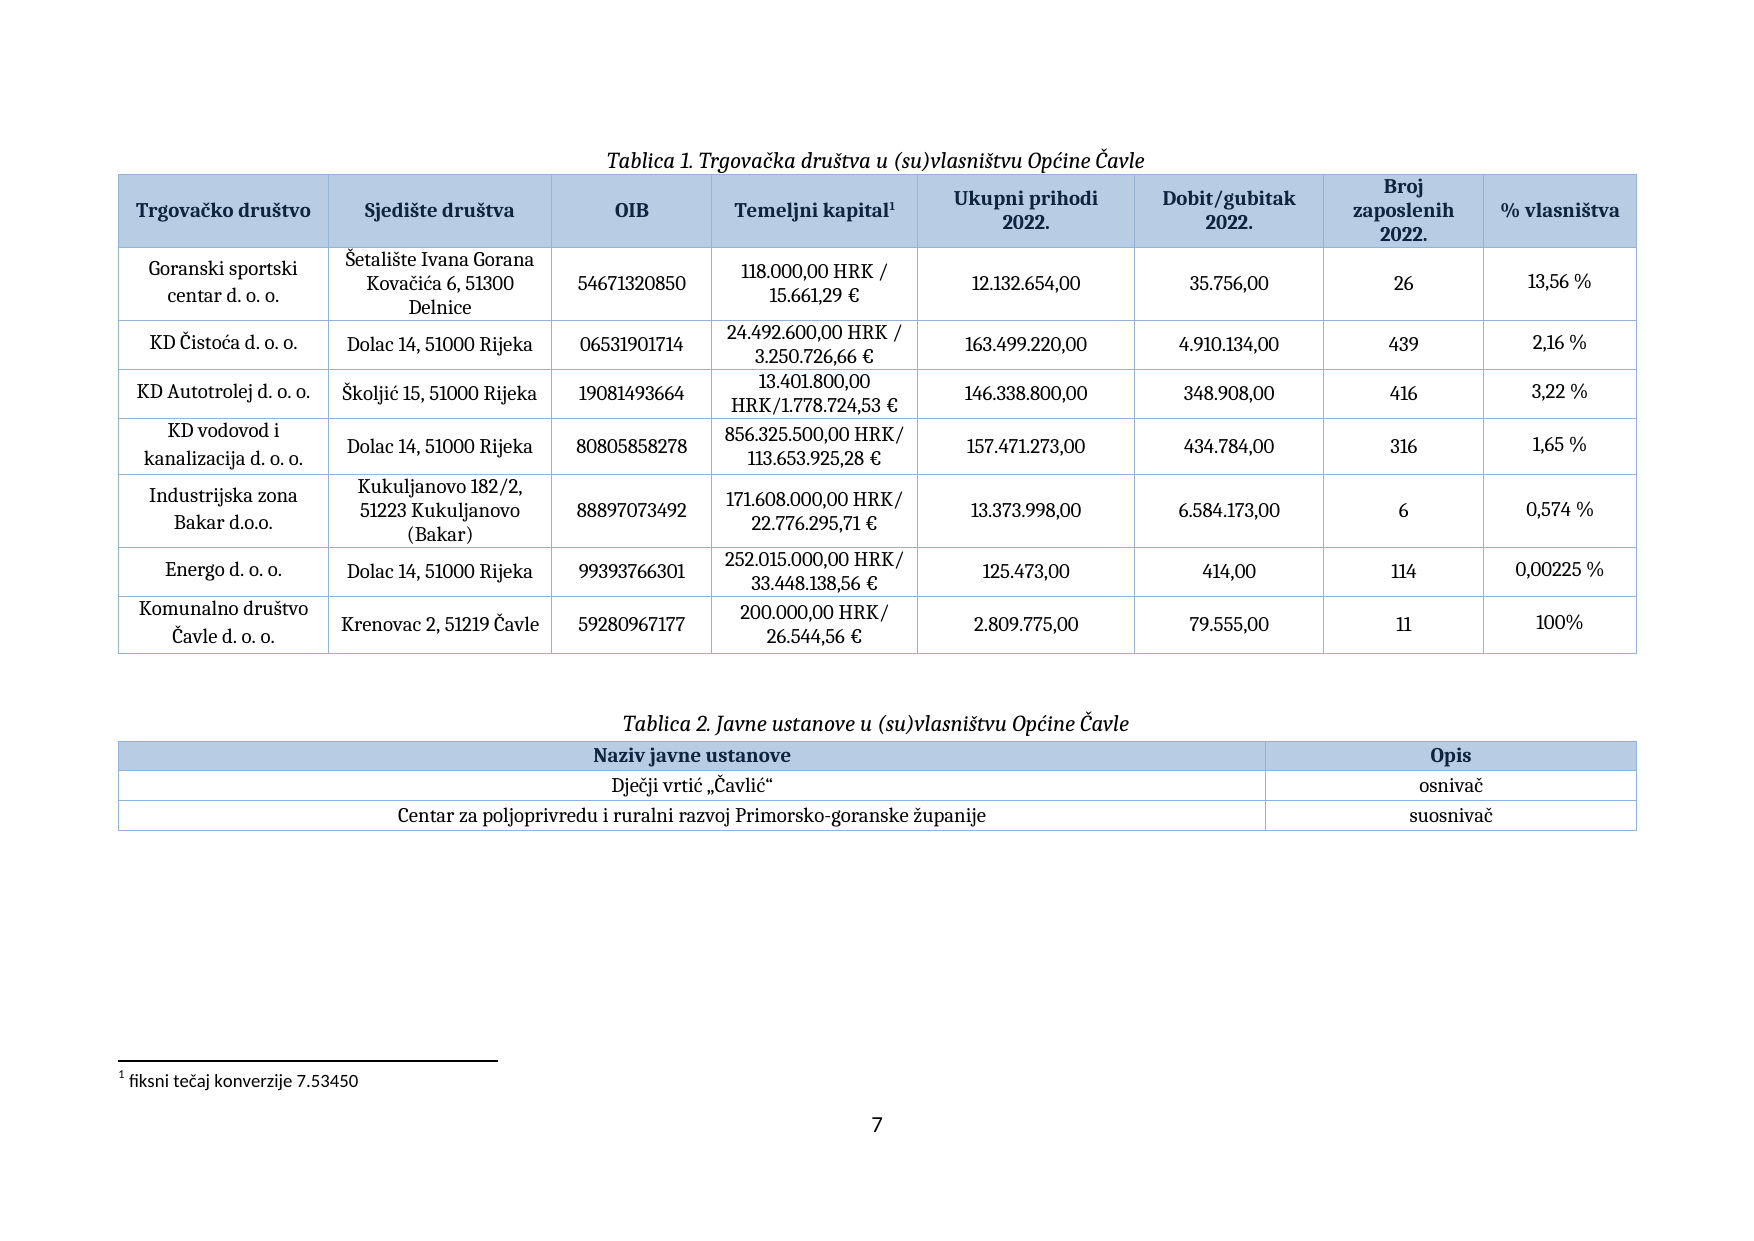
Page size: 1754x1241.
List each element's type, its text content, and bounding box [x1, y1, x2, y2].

table_cell 80805858278 [552, 419, 711, 474]
table_cell 157.471.273,00 [918, 419, 1134, 474]
table_cell 54671320850 [552, 248, 711, 320]
table_cell 434.784,00 [1135, 419, 1323, 474]
table_cell 35.756,00 [1135, 248, 1323, 320]
table_cell suosnivač [1266, 801, 1636, 829]
table_header Trgovačko društvo [119, 175, 328, 247]
table_cell KD vodovod i kanalizacija d. o. o. [119, 419, 328, 474]
table_cell 88897073492 [552, 475, 711, 547]
table_cell 4.910.134,00 [1135, 321, 1323, 369]
table_cell 1,65 % [1484, 419, 1636, 474]
table_cell Školjić 15, 51000 Rijeka [329, 370, 551, 418]
table_cell 348.908,00 [1135, 370, 1323, 418]
table_cell 13.401.800,00 HRK/1.778.724,53 € [712, 370, 917, 418]
table_header Opis [1266, 742, 1636, 770]
table_cell 0,00225 % [1484, 548, 1636, 596]
table_cell Dolac 14, 51000 Rijeka [329, 419, 551, 474]
table_cell 99393766301 [552, 548, 711, 596]
table_header Broj zaposlenih 2022. [1324, 175, 1483, 247]
table_cell 6.584.173,00 [1135, 475, 1323, 547]
table_cell 114 [1324, 548, 1483, 596]
table_cell Goranski sportski centar d. o. o. [119, 248, 328, 320]
text Tablica 1. Trgovačka društva u (su)vlasništvu Općine Čavle [118, 148, 1636, 174]
table_header % vlasništva [1484, 175, 1636, 247]
table_cell KD Čistoća d. o. o. [119, 321, 328, 369]
table_header Ukupni prihodi 2022. [918, 175, 1134, 247]
table_header OIB [552, 175, 711, 247]
text Tablica 2. Javne ustanove u (su)vlasništvu Općine Čavle [118, 711, 1636, 737]
table_header Temeljni kapital [712, 175, 917, 247]
table_cell Dolac 14, 51000 Rijeka [329, 548, 551, 596]
table_header Sjedište društva [329, 175, 551, 247]
table_cell 439 [1324, 321, 1483, 369]
table_cell 13.373.998,00 [918, 475, 1134, 547]
table_cell Komunalno društvo Čavle d. o. o. [119, 597, 328, 652]
table_cell Centar za poljoprivredu i ruralni razvoj Primorsko-goranske županije [119, 801, 1265, 829]
table_cell 6 [1324, 475, 1483, 547]
table_cell Dječji vrtić „Čavlić“ [119, 771, 1265, 800]
table_cell 100% [1484, 597, 1636, 652]
table_cell 59280967177 [552, 597, 711, 652]
table_cell 13,56 % [1484, 248, 1636, 320]
table_cell 0,574 % [1484, 475, 1636, 547]
table_cell 12.132.654,00 [918, 248, 1134, 320]
table_cell Krenovac 2, 51219 Čavle [329, 597, 551, 652]
table_cell KD Autotrolej d. o. o. [119, 370, 328, 418]
table_cell 171.608.000,00 HRK/ 22.776.295,71 € [712, 475, 917, 547]
table_cell 416 [1324, 370, 1483, 418]
table_cell 200.000,00 HRK/ 26.544,56 € [712, 597, 917, 652]
table_cell 11 [1324, 597, 1483, 652]
table_cell 3,22 % [1484, 370, 1636, 418]
table_cell 316 [1324, 419, 1483, 474]
table_cell 163.499.220,00 [918, 321, 1134, 369]
table_cell 79.555,00 [1135, 597, 1323, 652]
table_header Dobit/gubitak 2022. [1135, 175, 1323, 247]
table_cell 19081493664 [552, 370, 711, 418]
table_cell 26 [1324, 248, 1483, 320]
table_cell osnivač [1266, 771, 1636, 800]
table_cell 414,00 [1135, 548, 1323, 596]
table_cell 252.015.000,00 HRK/ 33.448.138,56 € [712, 548, 917, 596]
table_cell 2,16 % [1484, 321, 1636, 369]
table_cell Dolac 14, 51000 Rijeka [329, 321, 551, 369]
table_cell Energo d. o. o. [119, 548, 328, 596]
table_cell 2.809.775,00 [918, 597, 1134, 652]
table_cell Kukuljanovo 182/2, 51223 Kukuljanovo (Bakar) [329, 475, 551, 547]
table_cell 24.492.600,00 HRK / 3.250.726,66 € [712, 321, 917, 369]
table_cell 856.325.500,00 HRK/ 113.653.925,28 € [712, 419, 917, 474]
table_cell Industrijska zona Bakar d.o.o. [119, 475, 328, 547]
table_cell 118.000,00 HRK / 15.661,29 € [712, 248, 917, 320]
table_header Naziv javne ustanove [119, 742, 1265, 770]
table_cell Šetalište Ivana Gorana Kovačića 6, 51300 Delnice [329, 248, 551, 320]
table_cell 146.338.800,00 [918, 370, 1134, 418]
table_cell 125.473,00 [918, 548, 1134, 596]
table_cell 06531901714 [552, 321, 711, 369]
